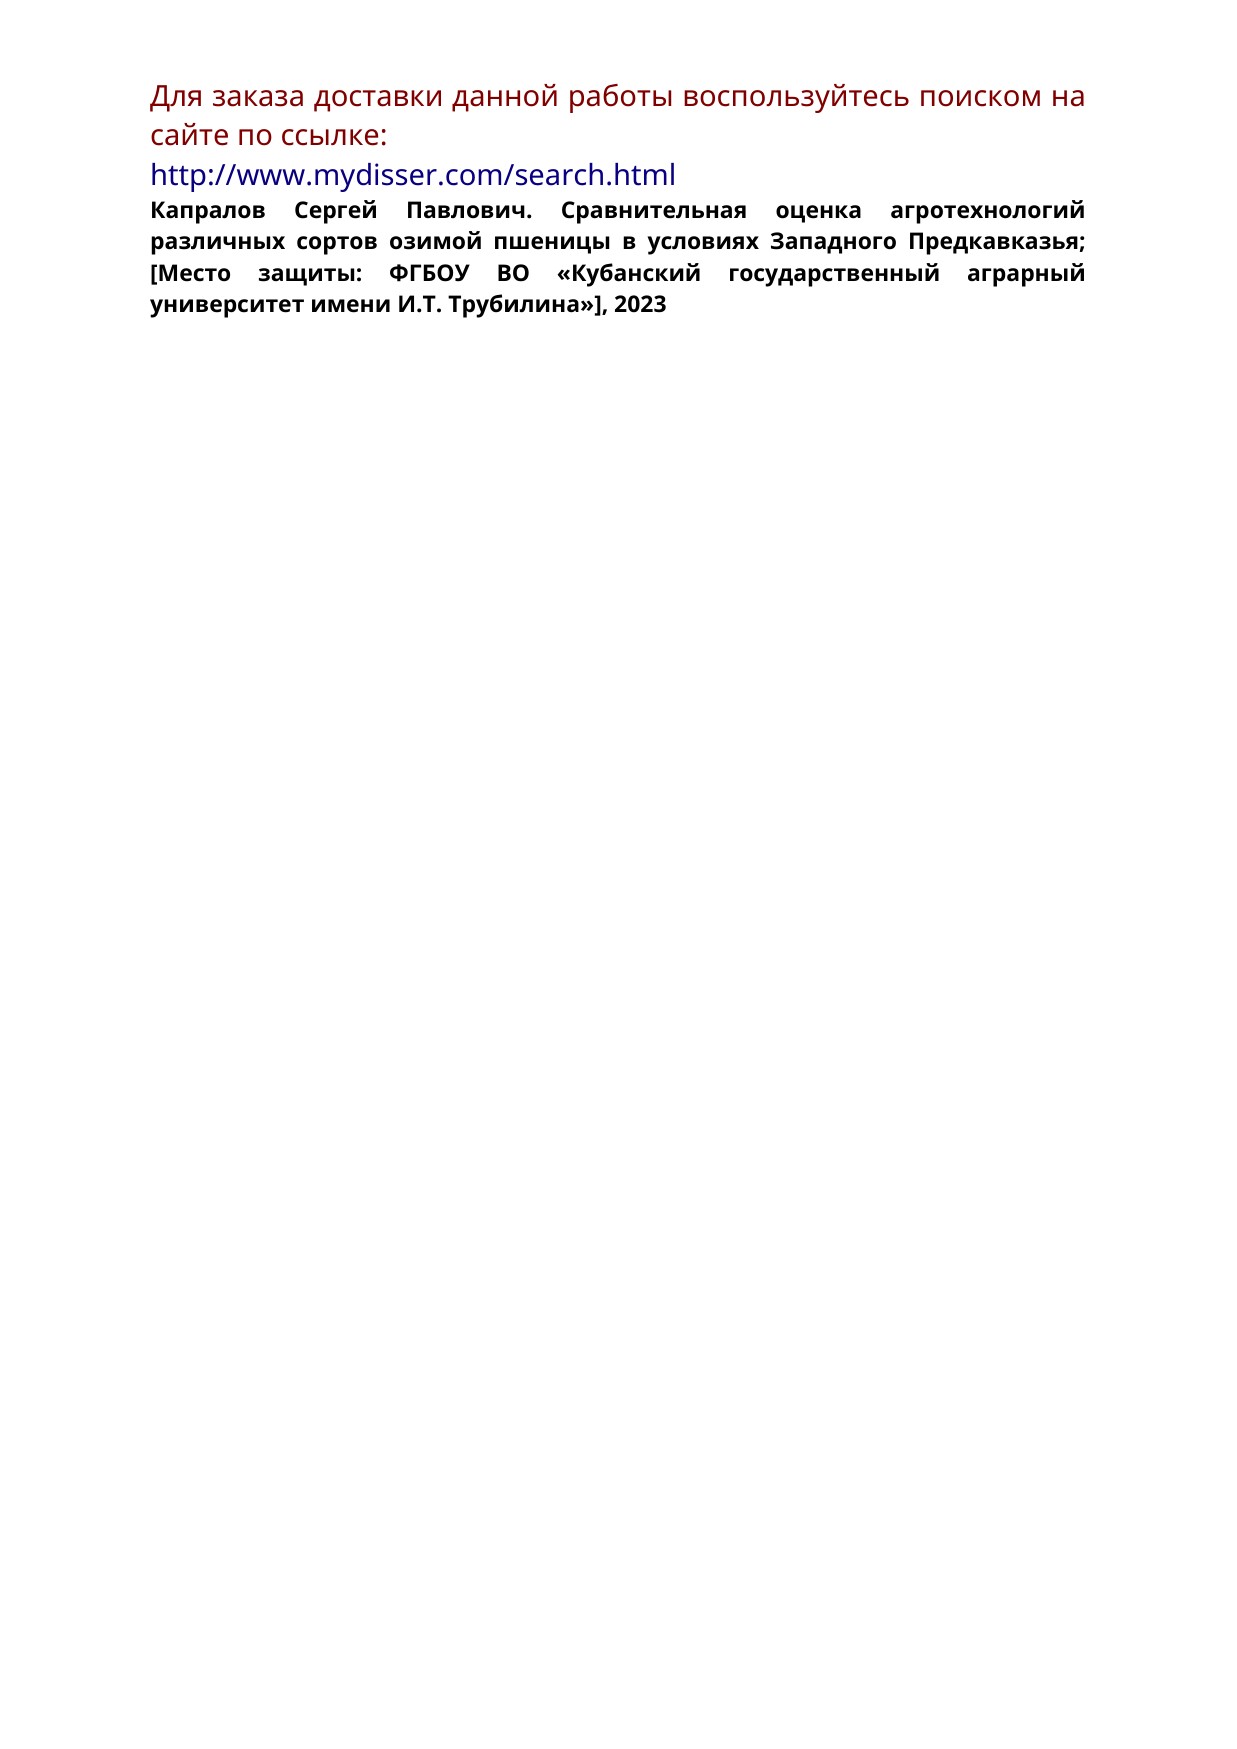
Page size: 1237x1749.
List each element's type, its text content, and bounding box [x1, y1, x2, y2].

text Капралов Сергей Павлович. Сравнительная оценка агротехнологий различных сортов озимой пшеницы в условиях Западного Предкавказья;[Место защиты: ФГБОУ ВО «Кубанский государственный аграрный университет имени И.Т. Трубилина»], 2023 [150, 194, 1086, 319]
